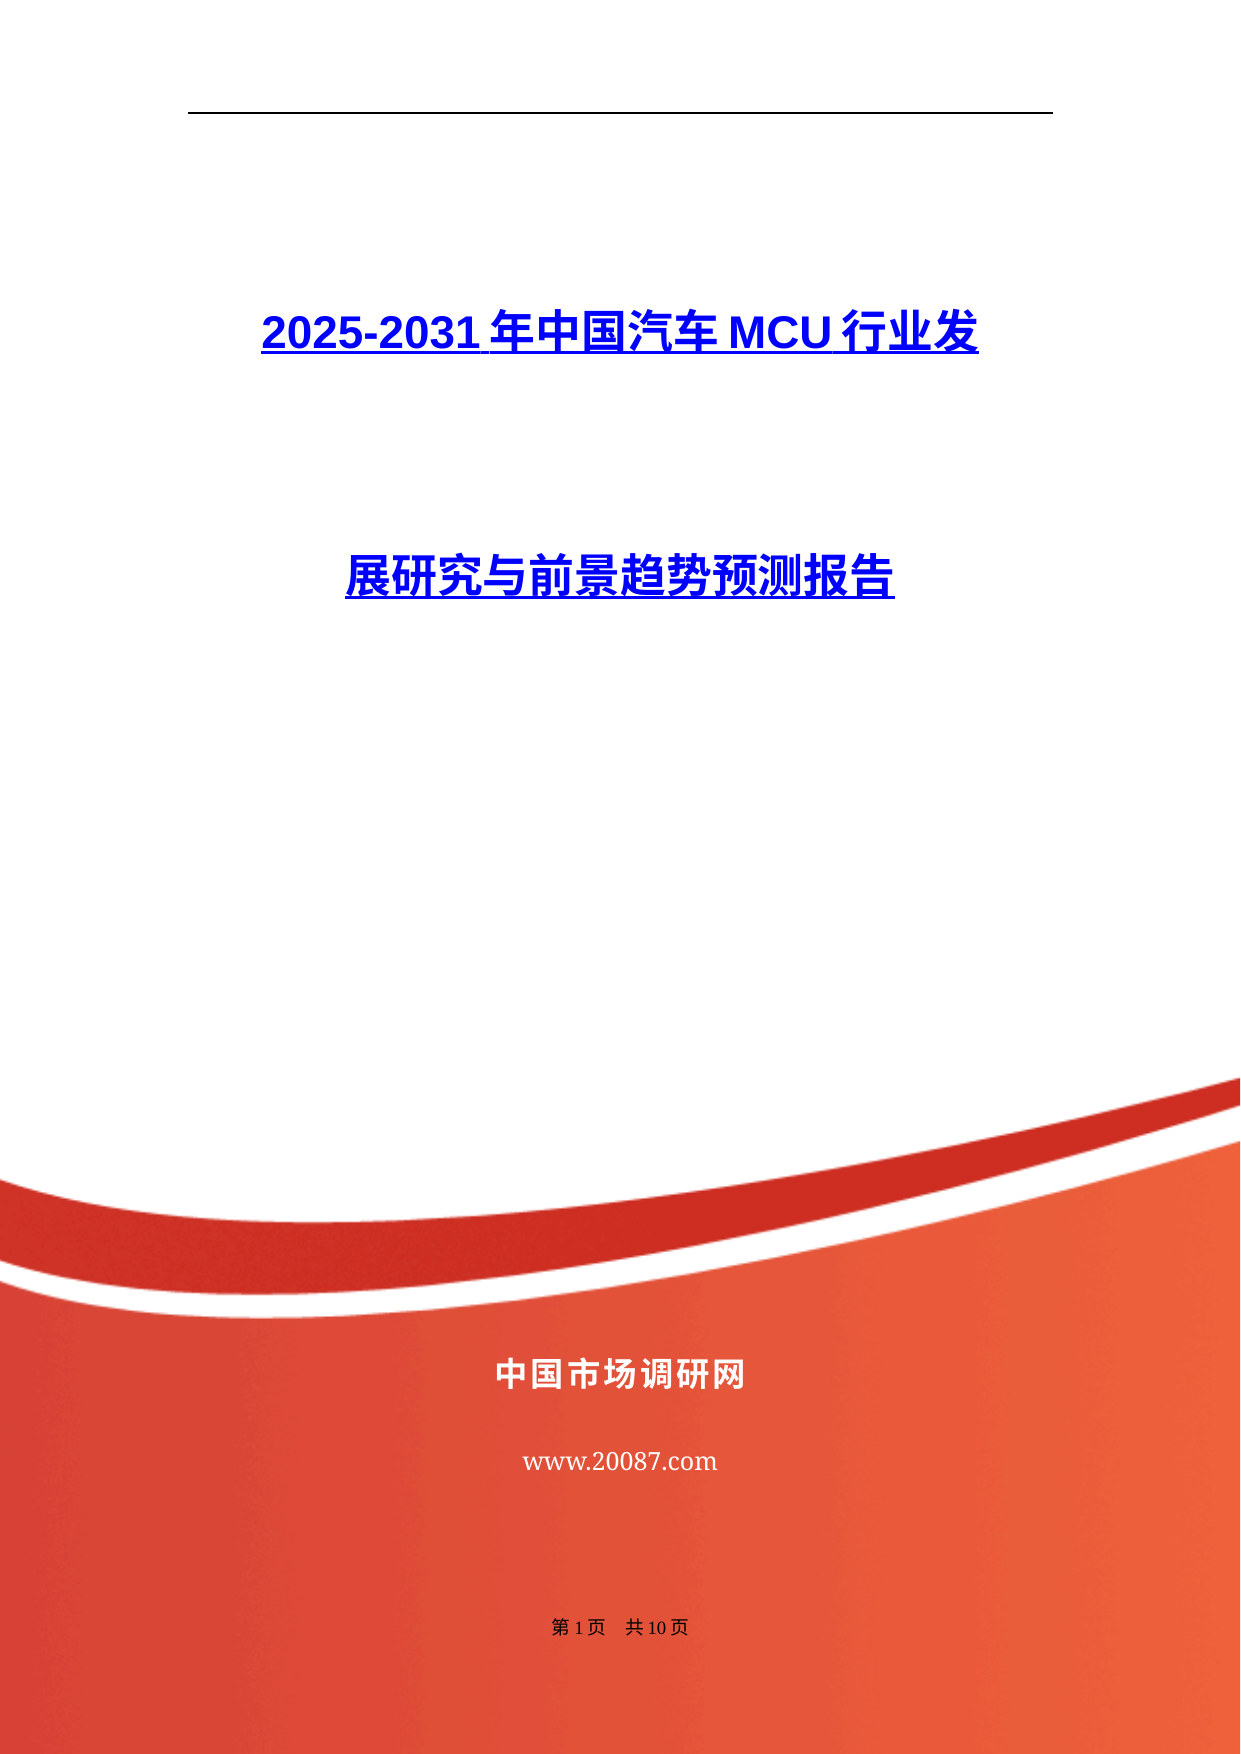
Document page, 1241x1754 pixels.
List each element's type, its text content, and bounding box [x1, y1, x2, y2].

picture [0, 1006, 1241, 1754]
table_header 2025-2031年中国汽车MCU行业发展研究与前景趋势预测报告 [188, 207, 1053, 773]
text www.20087.com [187, 1428, 1053, 1493]
subtitle 中国市场调研网 [187, 1339, 1053, 1404]
